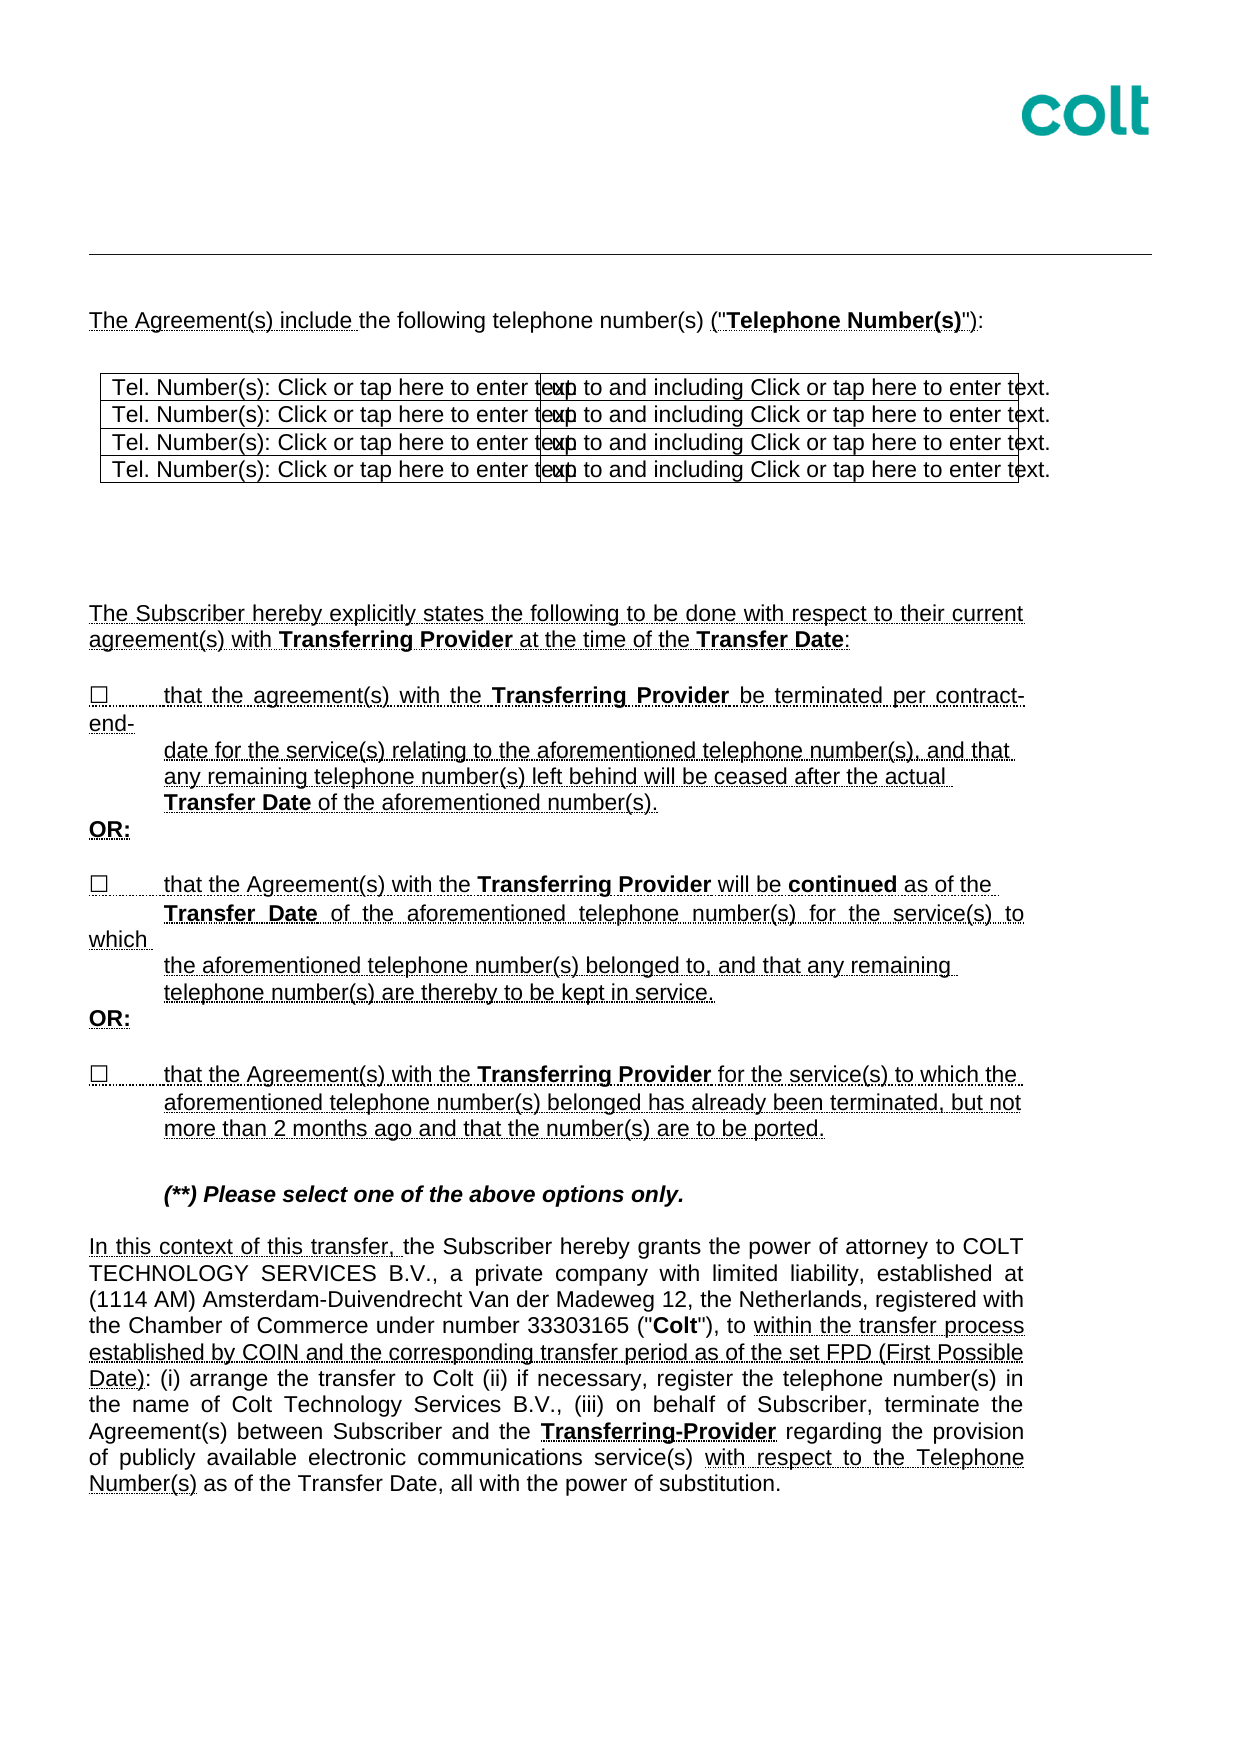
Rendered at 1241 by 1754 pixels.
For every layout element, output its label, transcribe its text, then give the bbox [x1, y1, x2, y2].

text The Subscriber hereby explicitly states the following to be done with respect to their current agreement(s) with Transferring Provider at the time of the Transfer Date: [89, 600, 1025, 653]
table_cell up to and including [541, 401, 1018, 427]
table_header up to and including [541, 374, 1018, 400]
text (**) Please select one of the above options only. [164, 1181, 1025, 1207]
table_cell up to and including [541, 456, 1018, 482]
text The Agreement(s) include the following telephone number(s) ("Telephone Number(s)"): [89, 307, 1025, 334]
table_cell Tel. Number(s): [101, 401, 540, 427]
text that the Agreement(s) with the Transferring Provider for the service(s) to which the [89, 1058, 1025, 1089]
table_cell up to and including [541, 429, 1018, 455]
text Transfer Date of the aforementioned number(s). [89, 789, 1025, 816]
text telephone number(s) are thereby to be kept in service. [89, 979, 1025, 1005]
table_cell Tel. Number(s): [101, 456, 540, 482]
text Transfer Date of the aforementioned telephone number(s) for the service(s) to which [89, 899, 1025, 952]
text that the Agreement(s) with the Transferring Provider will be continued as of the [89, 868, 1025, 899]
text OR: [89, 1005, 1025, 1031]
picture [1021, 85, 1149, 136]
text aforementioned telephone number(s) belonged has already been terminated, but not [89, 1089, 1025, 1115]
text any remaining telephone number(s) left behind will be ceased after the actual [89, 763, 1025, 789]
text the aforementioned telephone number(s) belonged to, and that any remaining [89, 952, 1025, 979]
text In this context of this transfer, the Subscriber hereby grants the power of attorney to COLT TECHNOLOGY SERVICES B.V., a private company with limited liability, established at (1114 AM) Amsterdam-Duivendrecht Van der Madeweg 12, the Netherlands, registered with the Chamber of Commerce under number 33303165 ("Colt"), to within the transfer process established by COIN and the corresponding transfer period as of the set FPD (First Possible Date): (i) arrange the transfer to Colt (ii) if necessary, register the telephone number(s) in the name of Colt Technology Services B.V., (iii) on behalf of Subscriber, terminate the Agreement(s) between Subscriber and the Transferring-Provider regarding the provision of publicly available electronic communications service(s) with respect to the Telephone Number(s) as of the Transfer Date, all with the power of substitution. [89, 1233, 1025, 1497]
table_cell Tel. Number(s): [101, 429, 540, 455]
text date for the service(s) relating to the aforementioned telephone number(s), and that [89, 737, 1025, 763]
text that the agreement(s) with the Transferring Provider be terminated per contract-end- [89, 679, 1025, 737]
text more than 2 months ago and that the number(s) are to be ported. [164, 1115, 1025, 1142]
text OR: [89, 816, 1025, 842]
table_header Tel. Number(s): [101, 374, 540, 400]
